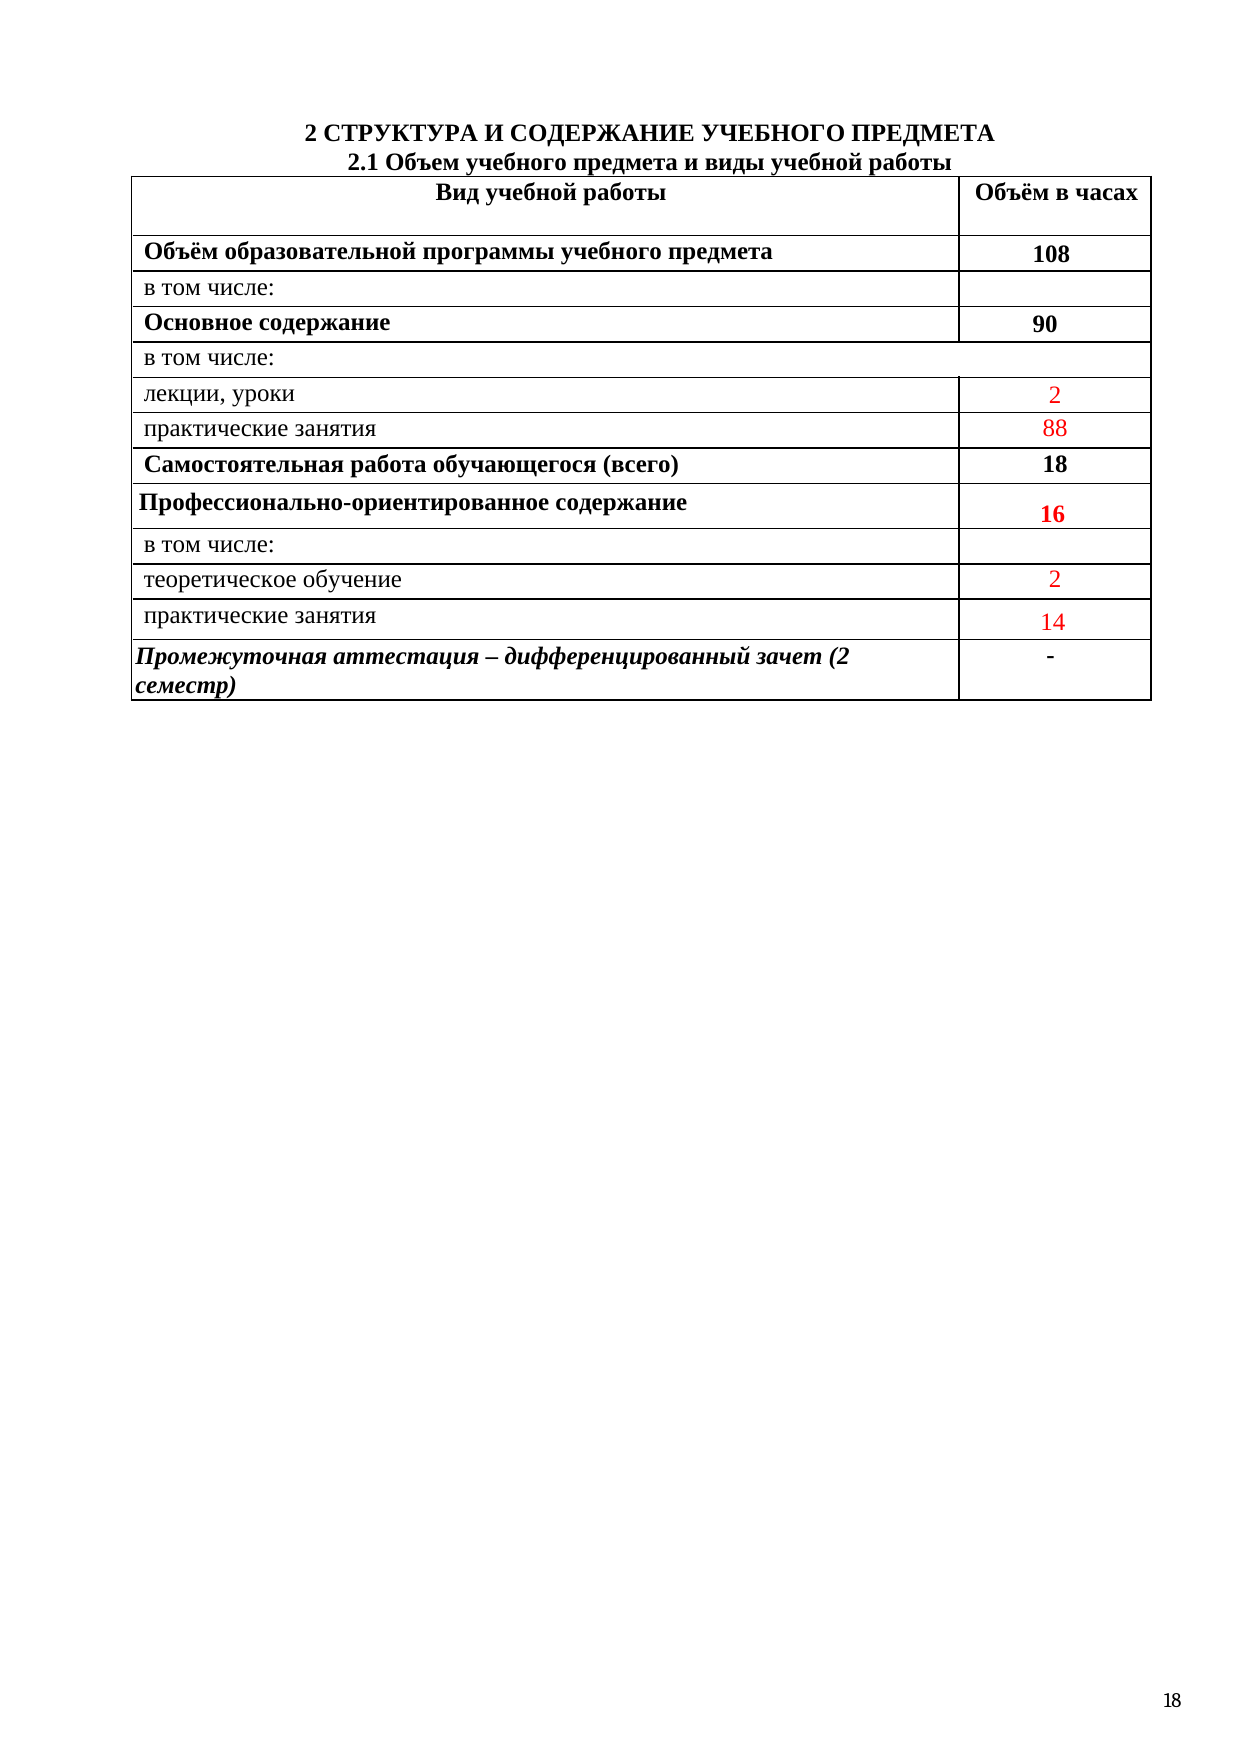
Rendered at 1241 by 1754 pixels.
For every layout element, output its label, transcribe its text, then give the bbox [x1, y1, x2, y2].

text 2.1 Объем учебного предмета и виды учебной работы [118, 147, 1181, 176]
table_cell [960, 272, 1150, 306]
table_cell Профессионально-ориентированное содержание [132, 484, 958, 527]
table_cell 14 [960, 600, 1150, 638]
table_cell Самостоятельная работа обучающегося (всего) [132, 448, 958, 483]
table_header Вид учебной работы [132, 177, 958, 235]
table_cell - [960, 640, 1150, 699]
table_cell 2 [960, 378, 1150, 412]
table_cell 18 [960, 449, 1150, 483]
table_cell практические занятия [132, 413, 958, 447]
table_cell лекции, уроки [132, 378, 958, 412]
table_cell Объём образовательной программы учебного предмета [132, 236, 958, 270]
table_cell 108 [960, 236, 1150, 270]
table_cell практические занятия [132, 599, 958, 638]
table_cell в том числе: [132, 271, 958, 306]
table_header Объём в часах [960, 177, 1150, 235]
table_cell 16 [960, 484, 1150, 527]
table_cell [960, 529, 1150, 563]
table_cell в том числе: [132, 529, 958, 563]
table_cell теоретическое обучение [132, 564, 958, 598]
table_cell в том числе: [132, 342, 1150, 376]
table_cell 90 [960, 307, 1150, 341]
table_cell Промежуточная аттестация – дифференцированный зачет (2 семестр) [132, 640, 958, 699]
table_cell Основное содержание [132, 307, 958, 341]
table_cell 2 [960, 565, 1150, 598]
table_cell 88 [960, 413, 1150, 447]
text 2 СТРУКТУРА И СОДЕРЖАНИЕ УЧЕБНОГО ПРЕДМЕТА [118, 118, 1181, 147]
